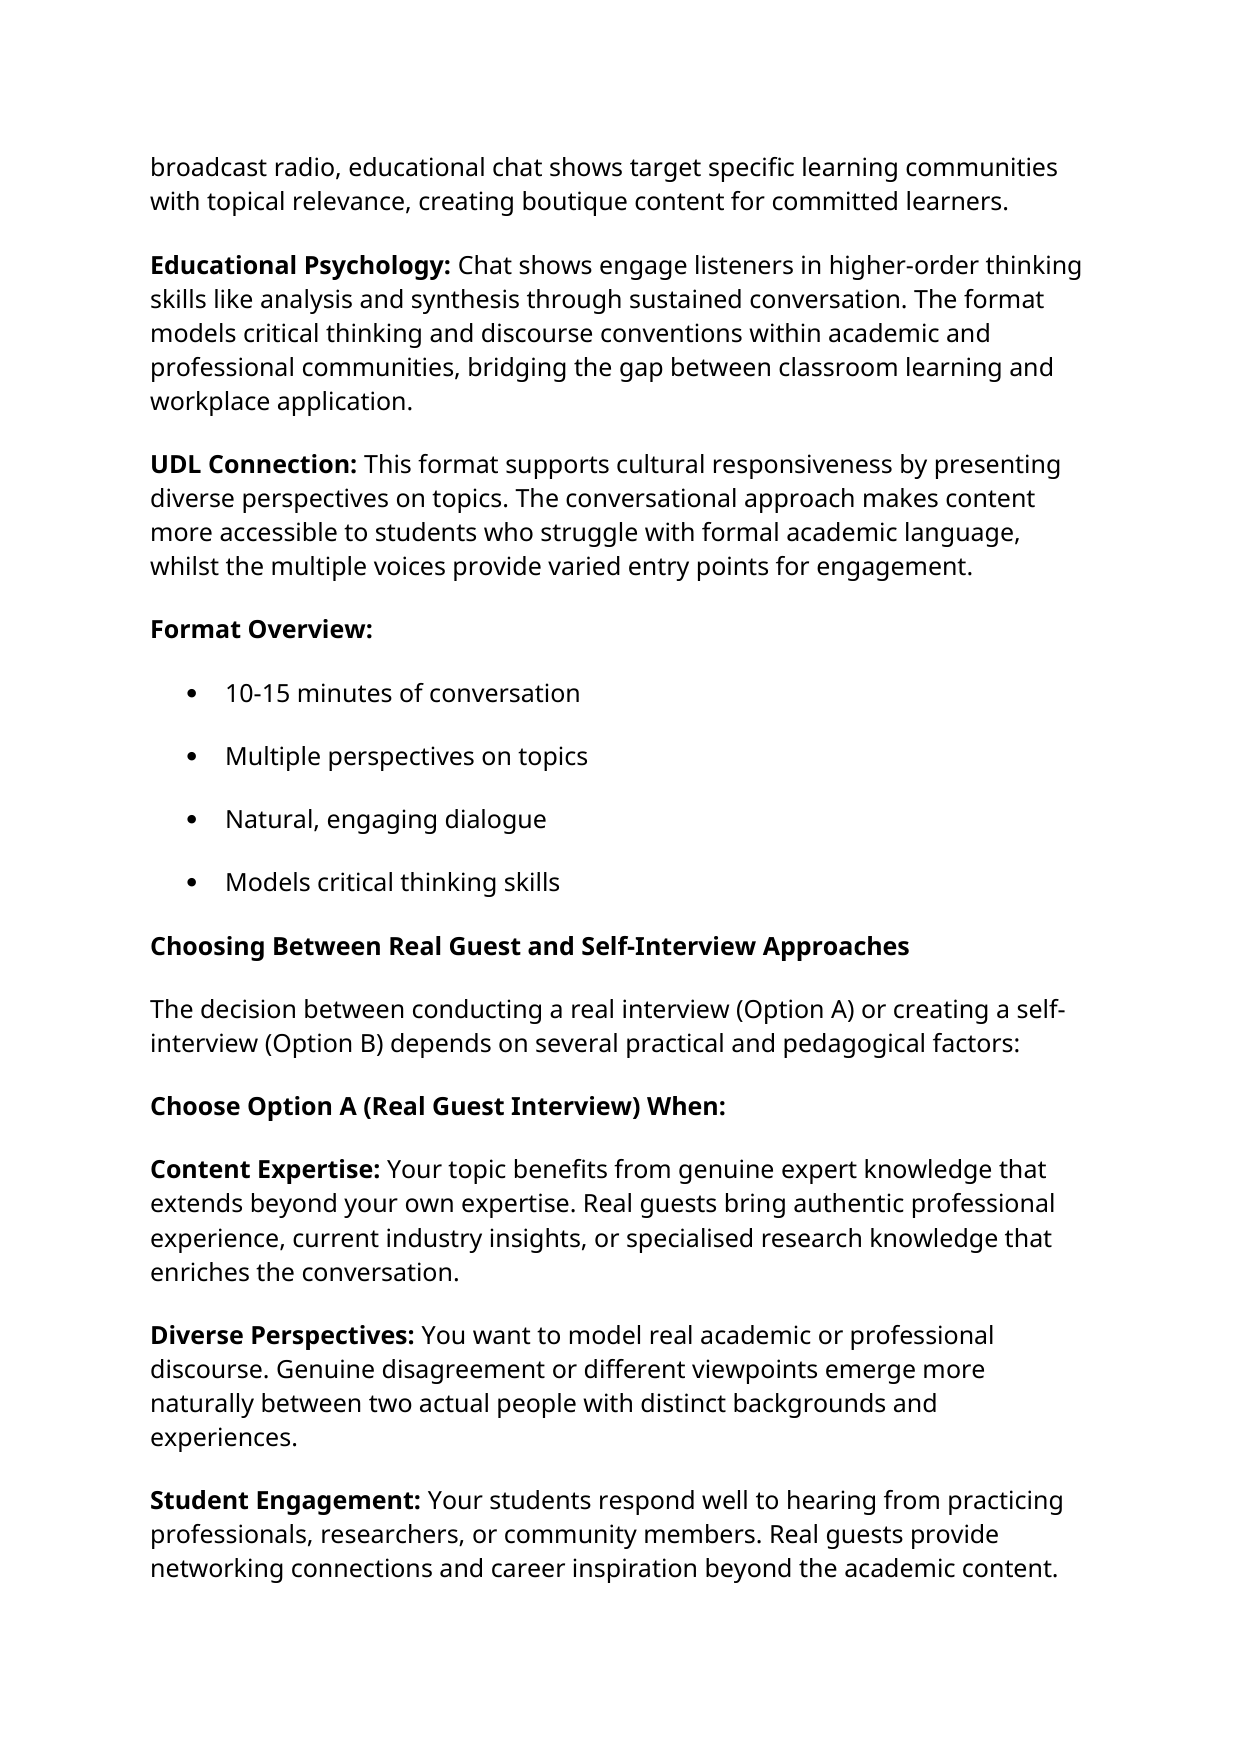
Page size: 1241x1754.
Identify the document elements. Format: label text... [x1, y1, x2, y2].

text Format Overview: [150, 612, 1090, 646]
list Multiple perspectives on topics [187, 739, 1090, 773]
list Natural, engaging dialogue [187, 802, 1090, 836]
text Diverse Perspectives: You want to model real academic or professional discourse. Genuine disagreement or different viewpoints emerge more naturally between two actual people with distinct backgrounds and experiences. [150, 1317, 1090, 1454]
list Models critical thinking skills [187, 865, 1090, 899]
text Choosing Between Real Guest and Self-Interview Approaches [150, 928, 1090, 962]
list 10-15 minutes of conversation [187, 675, 1090, 709]
text Choose Option A (Real Guest Interview) When: [150, 1089, 1090, 1123]
text Educational Psychology: Chat shows engage listeners in higher-order thinking skills like analysis and synthesis through sustained conversation. The format models critical thinking and discourse conventions within academic and professional communities, bridging the gap between classroom learning and workplace application. [150, 247, 1090, 418]
text UDL Connection: This format supports cultural responsiveness by presenting diverse perspectives on topics. The conversational approach makes content more accessible to students who struggle with formal academic language, whilst the multiple voices provide varied entry points for engagement. [150, 447, 1090, 583]
text Student Engagement: Your students respond well to hearing from practicing professionals, researchers, or community members. Real guests provide networking connections and career inspiration beyond the academic content. [150, 1483, 1090, 1585]
text The decision between conducting a real interview (Option A) or creating a self-interview (Option B) depends on several practical and pedagogical factors: [150, 992, 1090, 1060]
text Content Expertise: Your topic benefits from genuine expert knowledge that extends beyond your own expertise. Real guests bring authentic professional experience, current industry insights, or specialised research knowledge that enriches the conversation. [150, 1152, 1090, 1288]
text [150, 150, 1090, 218]
